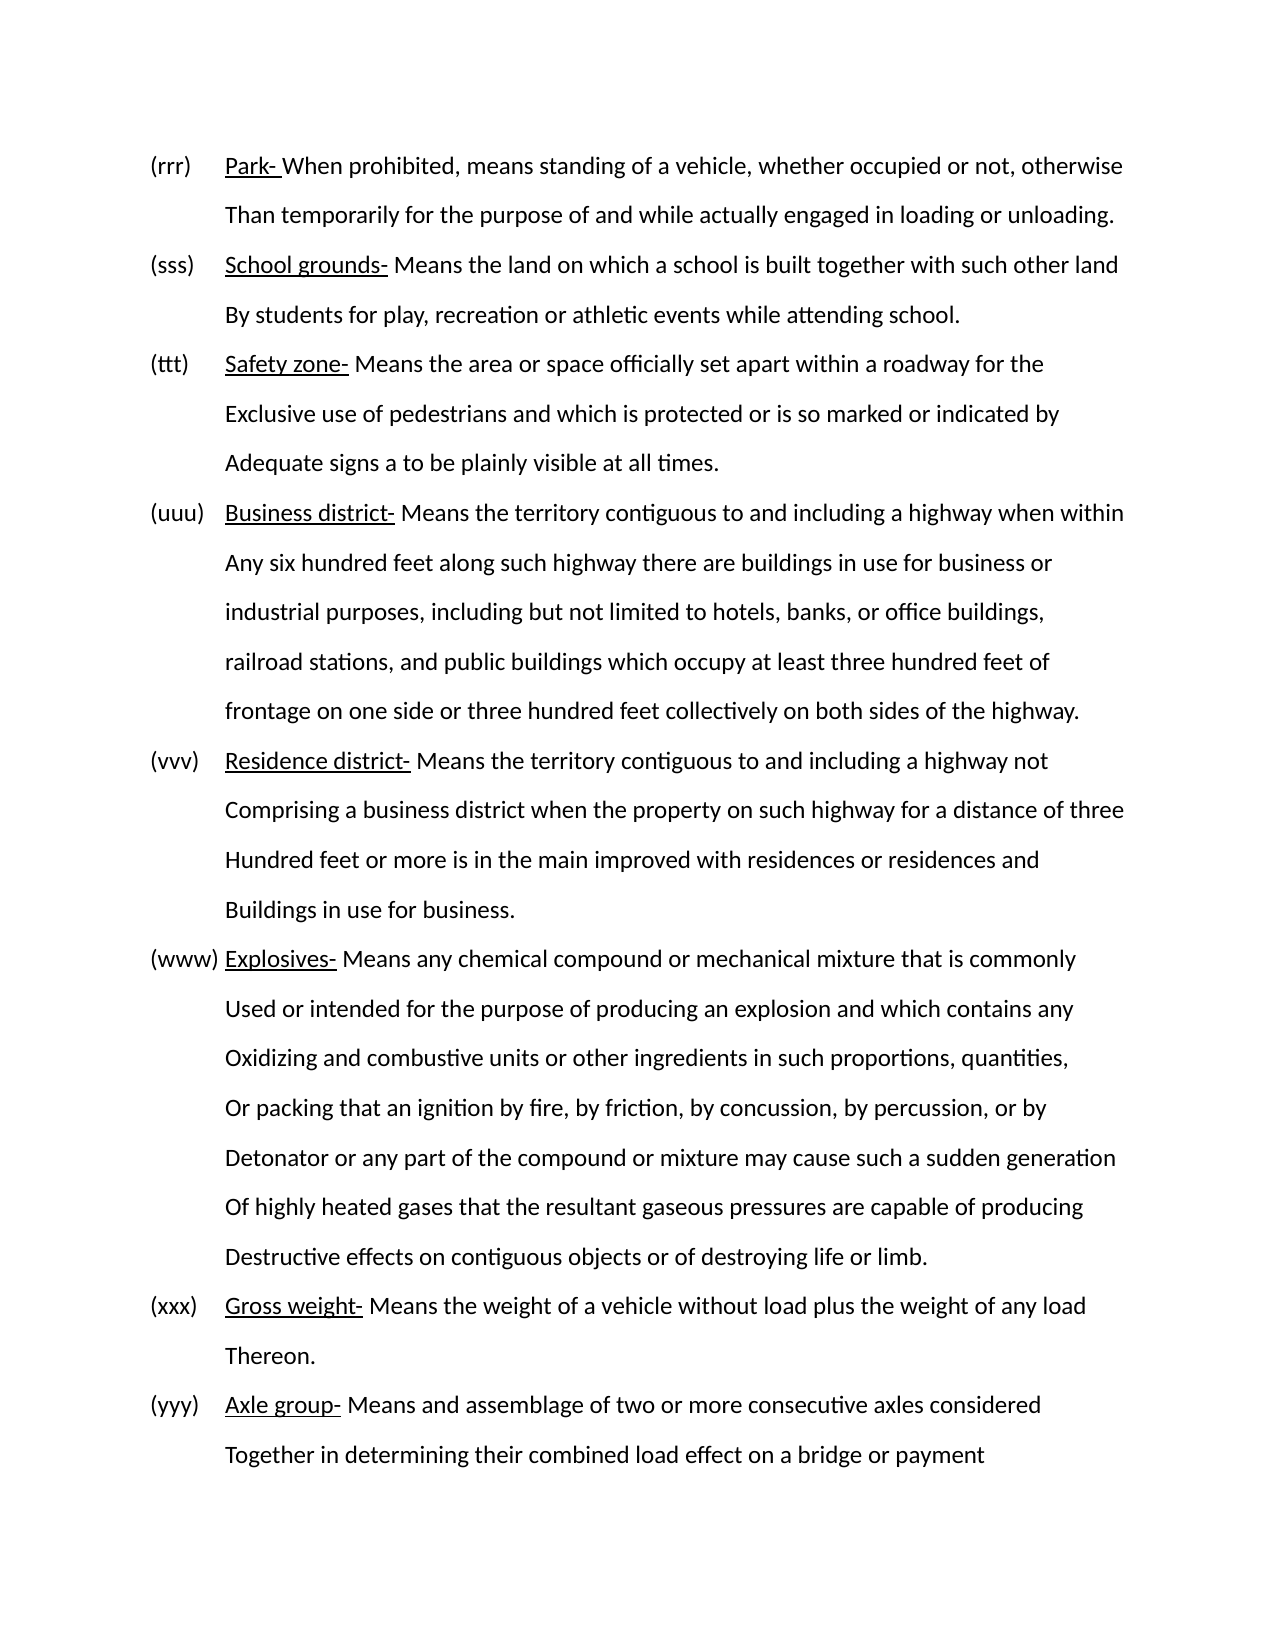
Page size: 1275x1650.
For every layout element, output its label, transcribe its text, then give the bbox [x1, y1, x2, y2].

text (vvv) Residence district- Means the territory contiguous to and including a highway not [150, 745, 1125, 776]
text Comprising a business district when the property on such highway for a distance of three [150, 794, 1125, 825]
text (www) Explosives- Means any chemical compound or mechanical mixture that is commonly [150, 943, 1125, 974]
text Used or intended for the purpose of producing an explosion and which contains any [150, 993, 1125, 1023]
text Than temporarily for the purpose of and while actually engaged in loading or unloading. [150, 199, 1125, 230]
text Buildings in use for business. [150, 894, 1125, 924]
text (yyy) Axle group- Means and assemblage of two or more consecutive axles considered [150, 1389, 1125, 1420]
text (xxx) Gross weight- Means the weight of a vehicle without load plus the weight of any load [150, 1290, 1125, 1321]
text By students for play, recreation or athletic events while attending school. [150, 299, 1125, 329]
text railroad stations, and public buildings which occupy at least three hundred feet of [150, 646, 1125, 676]
text Hundred feet or more is in the main improved with residences or residences and [150, 844, 1125, 875]
text Of highly heated gases that the resultant gaseous pressures are capable of producing [150, 1191, 1125, 1222]
text (sss) School grounds- Means the land on which a school is built together with such other land [150, 249, 1125, 280]
text Any six hundred feet along such highway there are buildings in use for business or [150, 547, 1125, 577]
text Detonator or any part of the compound or mixture may cause such a sudden generation [150, 1142, 1125, 1172]
text (uuu) Business district- Means the territory contiguous to and including a highway when within [150, 497, 1125, 528]
text Destructive effects on contiguous objects or of destroying life or limb. [150, 1241, 1125, 1271]
text frontage on one side or three hundred feet collectively on both sides of the highway. [150, 695, 1125, 726]
text industrial purposes, including but not limited to hotels, banks, or office buildings, [150, 596, 1125, 627]
text Adequate signs a to be plainly visible at all times. [150, 447, 1125, 478]
text (ttt) Safety zone- Means the area or space officially set apart within a roadway for the [150, 348, 1125, 379]
text Exclusive use of pedestrians and which is protected or is so marked or indicated by [150, 398, 1125, 428]
text Or packing that an ignition by fire, by friction, by concussion, by percussion, or by [150, 1092, 1125, 1123]
text Together in determining their combined load effect on a bridge or payment [150, 1439, 1125, 1470]
text Oxidizing and combustive units or other ingredients in such proportions, quantities, [150, 1042, 1125, 1073]
text Thereon. [150, 1340, 1125, 1371]
text (rrr) Park- When prohibited, means standing of a vehicle, whether occupied or not, otherwise [150, 150, 1125, 181]
